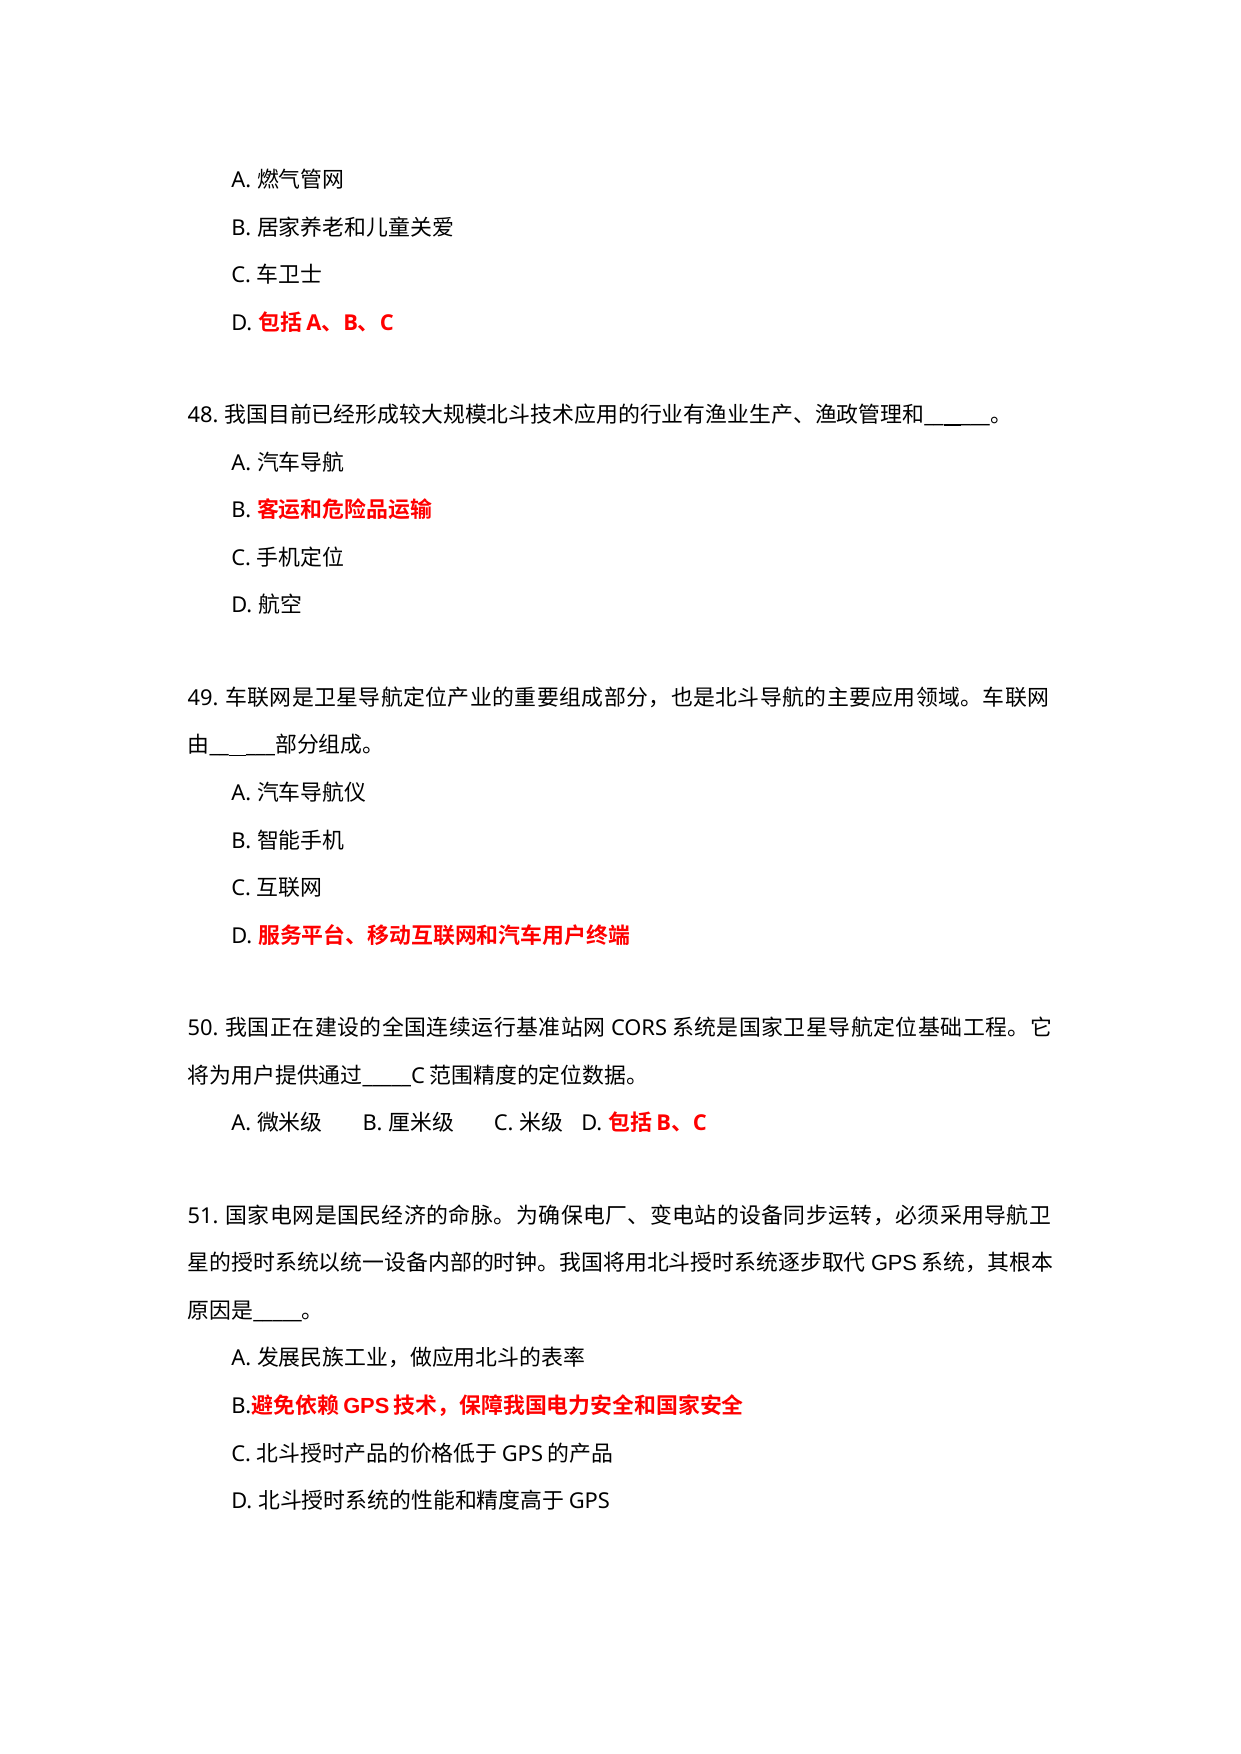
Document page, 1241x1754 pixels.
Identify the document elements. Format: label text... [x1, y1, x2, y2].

text C. 手机定位 [187, 540, 1053, 572]
text 48. 我国目前已经形成较大规模北斗技术应用的行业有渔业生产、渔政管理和__ ___。 [187, 397, 1053, 429]
text A. 微米级 B. 厘米级 C. 米级 D. 包括B、C [187, 1105, 1053, 1137]
text C. 车卫士 [187, 257, 1053, 289]
text C. 北斗授时产品的价格低于GPS的产品 [187, 1436, 1053, 1467]
text A. 发展民族工业，做应用北斗的表率 [187, 1340, 1053, 1372]
text A. 汽车导航 [187, 445, 1053, 476]
text B. 居家养老和儿童关爱 [187, 209, 1053, 241]
text D. 服务平台、移动互联网和汽车用户终端 [187, 918, 1053, 949]
text B. 客运和危险品运输 [187, 492, 1053, 524]
text D. 北斗授时系统的性能和精度高于GPS [187, 1483, 1053, 1515]
text B. 智能手机 [187, 823, 1053, 854]
text D. 包括A、B、C [187, 305, 1053, 337]
text A. 燃气管网 [187, 162, 1053, 194]
text C. 互联网 [187, 870, 1053, 902]
text 50. 我国正在建设的全国连续运行基准站网CORS系统是国家卫星导航定位基础工程。它将为用户提供通过_____C范围精度的定位数据。 [187, 1010, 1053, 1089]
text B.避免依赖GPS技术，保障我国电力安全和国家安全 [187, 1388, 1053, 1420]
text 51. 国家电网是国民经济的命脉。为确保电厂、变电站的设备同步运转，必须采用导航卫星的授时系统以统一设备内部的时钟。我国将用北斗授时系统逐步取代GPS系统，其根本原因是_____。 [187, 1198, 1053, 1324]
text 49. 车联网是卫星导航定位产业的重要组成部分，也是北斗导航的主要应用领域。车联网由__ ___部分组成。 [187, 680, 1053, 759]
text A. 汽车导航仪 [187, 775, 1053, 807]
text D. 航空 [187, 587, 1053, 619]
